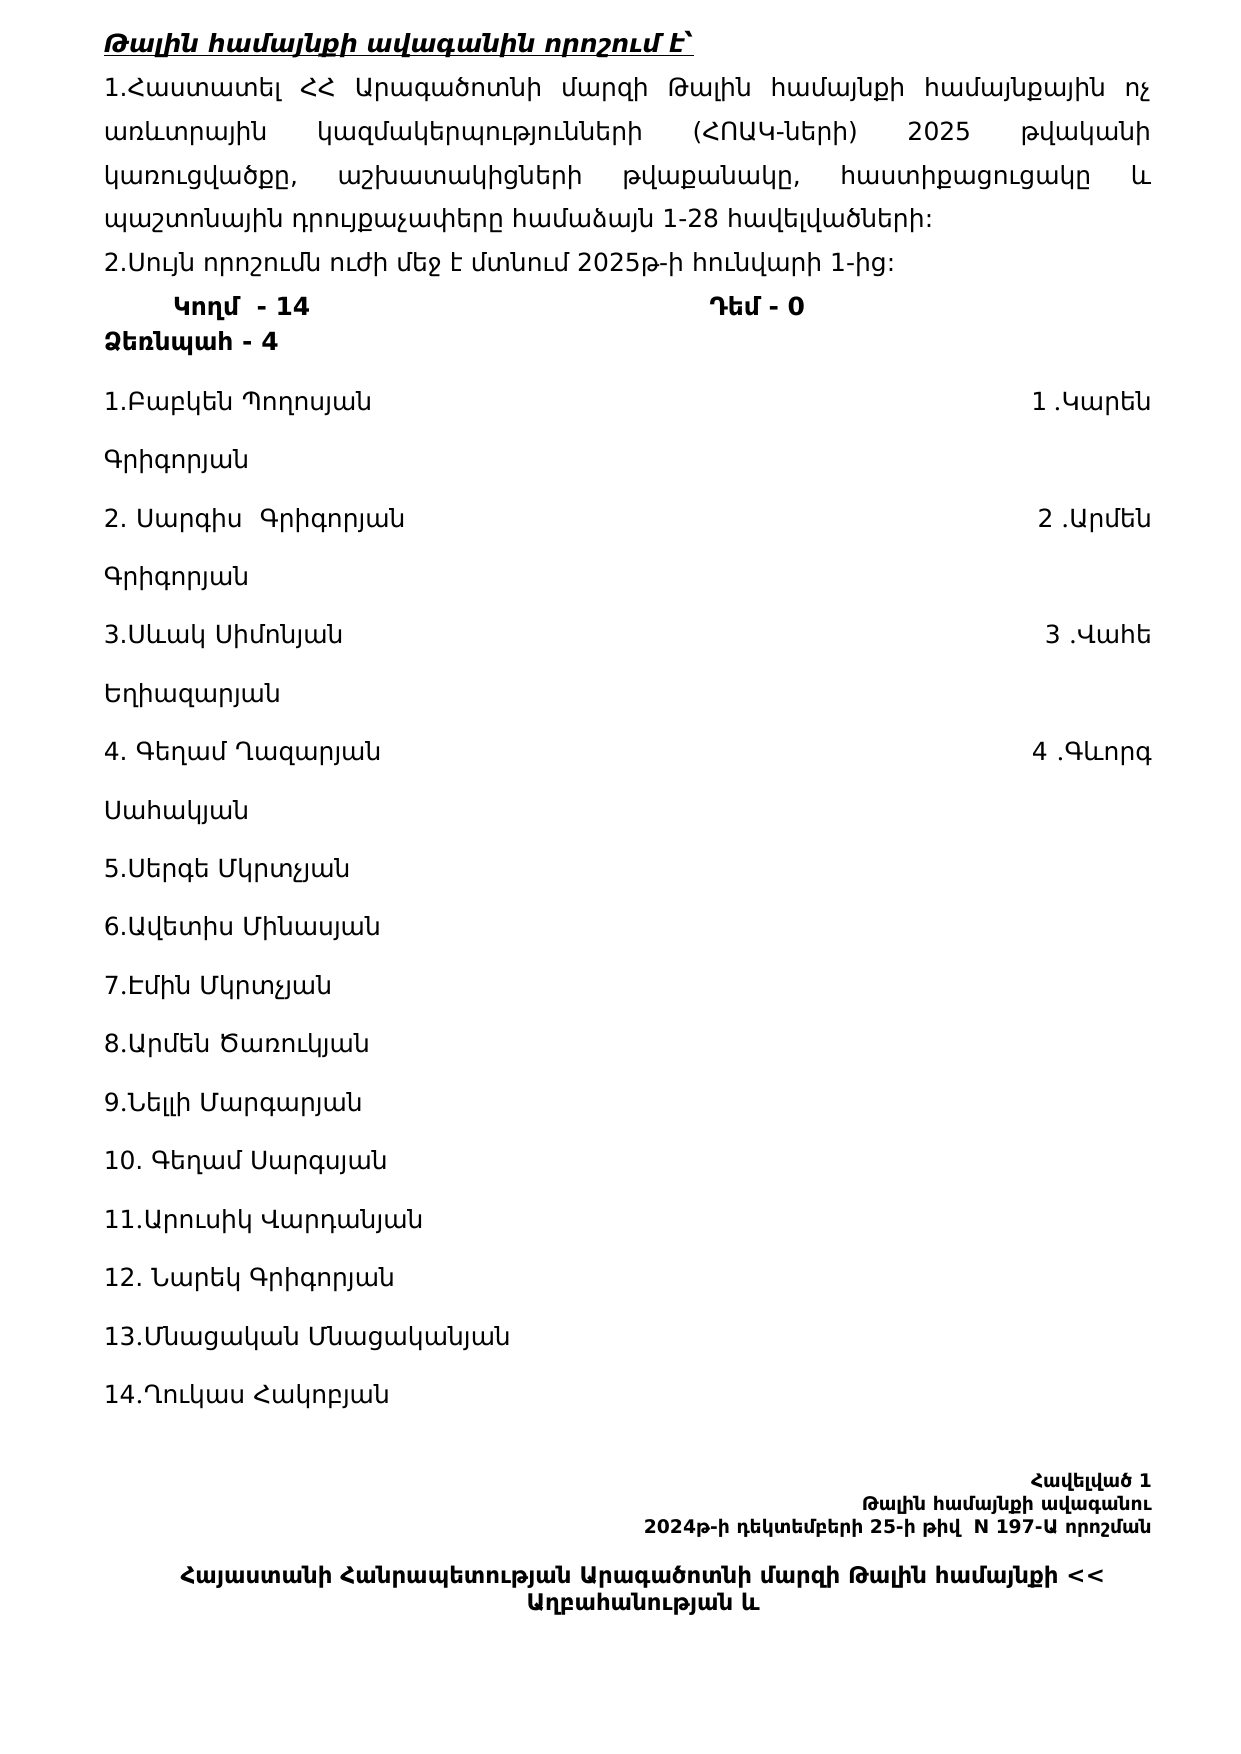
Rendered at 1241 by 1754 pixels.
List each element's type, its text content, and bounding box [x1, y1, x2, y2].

text 12. Նարեկ Գրիգորյան [103, 1263, 1152, 1292]
text 2. Սարգիս Գրիգորյան 2․Արմեն Գրիգորյան [103, 504, 1152, 591]
text Թալին համայնքի ավագանու [103, 1493, 1152, 1515]
text 2024թ-ի դեկտեմբերի 25-ի թիվ N 197-Ա որոշման [103, 1516, 1152, 1538]
text 5.Սերգե Մկրտչյան [103, 854, 1152, 883]
text 11․Արուսիկ Վարդանյան [103, 1205, 1152, 1234]
text 14․Ղուկաս Հակոբյան [103, 1380, 1152, 1409]
text 13․Մնացական Մնացականյան [103, 1322, 1152, 1351]
text 4. Գեղամ Ղազարյան 4․Գևորգ Սահակյան [103, 737, 1152, 825]
text 1.Հաստատել ՀՀ Արագածոտնի մարզի Թալին համայնքի համայնքային ոչ առևտրային կազմակերպությունների (ՀՈԱԿ-ների) 2025 թվականի կառուցվածքը, աշխատակիցների թվաքանակը, հաստիքացուցակը և պաշտոնային դրույքաչափերը համաձայն 1-28 հավելվածների: [103, 73, 1152, 234]
text Հավելված 1 [103, 1469, 1152, 1491]
text 7․Էմին Մկրտչյան [103, 971, 1152, 1000]
table_header Հայաստանի Հանրապետության Արագածոտնի մարզի Թալին համայնքի << Աղբահանության և [104, 1563, 1183, 1616]
text 9․Նելլի Մարգարյան [103, 1088, 1152, 1117]
text Թալին համայնքի ավագանին որոշում է՝ [103, 29, 1152, 59]
text 2.Սույն որոշումն ուժի մեջ է մտնում 2025թ-ի հունվարի 1-ից: [103, 248, 1152, 277]
text 10. Գեղամ Սարգսյան [103, 1146, 1152, 1176]
text Կողմ - 14 Դեմ - 0 Ձեռնպահ - 4 [103, 292, 1152, 356]
text 3.Սևակ Սիմոնյան 3․Վահե Եղիազարյան [103, 621, 1152, 708]
text 1.Բաբկեն Պողոսյան 1․Կարեն Գրիգորյան [103, 387, 1152, 475]
text 8․Արմեն Ծառուկյան [103, 1029, 1152, 1059]
text 6.Ավետիս Մինասյան [103, 912, 1152, 942]
